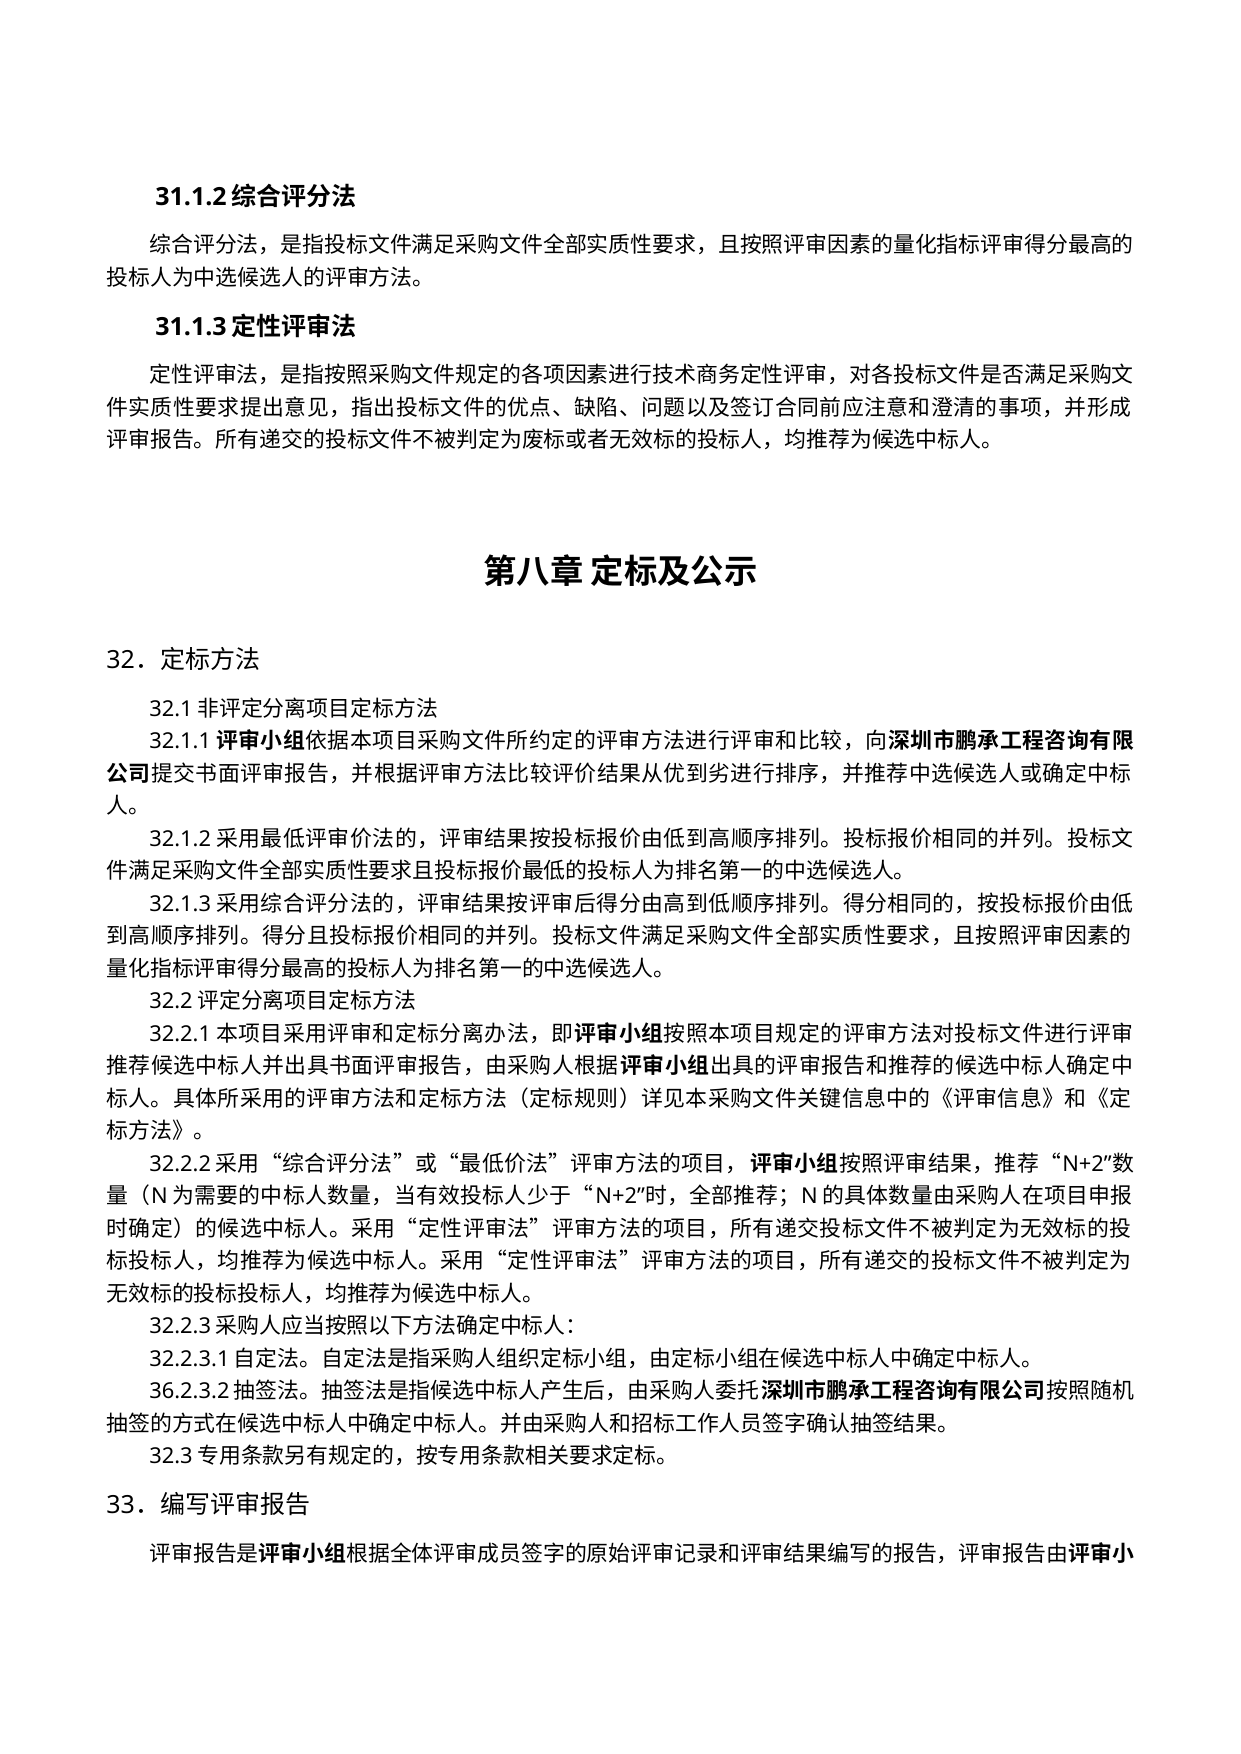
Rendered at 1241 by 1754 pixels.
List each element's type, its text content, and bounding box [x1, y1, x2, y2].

text 第八章 定标及公示 [106, 536, 1134, 601]
text 31.1.3定性评审法 [106, 292, 1134, 357]
text 32.2.3采购人应当按照以下方法确定中标人： [106, 1308, 1134, 1341]
text 32.2.1本项目采用评审和定标分离办法，即评审小组按照本项目规定的评审方法对投标文件进行评审、推荐候选中标人并出具书面评审报告，由采购人根据评审小组出具的评审报告和推荐的候选中标人确定中标人。具体所采用的评审方法和定标方法（定标规则）详见本采购文件关键信息中的《评审信息》和《定标方法》。 [106, 1016, 1134, 1146]
text 32．定标方法 [106, 626, 1134, 691]
text 32.1.3采用综合评分法的，评审结果按评审后得分由高到低顺序排列。得分相同的，按投标报价由低到高顺序排列。得分且投标报价相同的并列。投标文件满足采购文件全部实质性要求，且按照评审因素的量化指标评审得分最高的投标人为排名第一的中选候选人。 [106, 886, 1134, 983]
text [106, 1536, 1134, 1568]
text 32.3专用条款另有规定的，按专用条款相关要求定标。 [106, 1438, 1134, 1471]
text 32.1.1评审小组依据本项目采购文件所约定的评审方法进行评审和比较，向深圳市鹏承工程咨询有限公司提交书面评审报告，并根据评审方法比较评价结果从优到劣进行排序，并推荐中选候选人或确定中标人。 [106, 723, 1134, 821]
text 31.1.2综合评分法 [106, 162, 1134, 227]
text 32.2评定分离项目定标方法 [106, 983, 1134, 1016]
text 32.1.2采用最低评审价法的，评审结果按投标报价由低到高顺序排列。投标报价相同的并列。投标文件满足采购文件全部实质性要求且投标报价最低的投标人为排名第一的中选候选人。 [106, 821, 1134, 886]
text 32.2.2采用“综合评分法”或“最低价法”评审方法的项目，评审小组按照评审结果，推荐“N+2”数量（N为需要的中标人数量，当有效投标人少于“N+2”时，全部推荐；N的具体数量由采购人在项目申报时确定）的候选中标人。采用“定性评审法”评审方法的项目，所有递交投标文件不被判定为无效标的投标投标人，均推荐为候选中标人。采用“定性评审法”评审方法的项目，所有递交的投标文件不被判定为无效标的投标投标人，均推荐为候选中标人。 [106, 1146, 1134, 1308]
text 定性评审法，是指按照采购文件规定的各项因素进行技术商务定性评审，对各投标文件是否满足采购文件实质性要求提出意见，指出投标文件的优点、缺陷、问题以及签订合同前应注意和澄清的事项，并形成评审报告。所有递交的投标文件不被判定为废标或者无效标的投标人，均推荐为候选中标人。 [106, 357, 1134, 454]
text 32.2.3.1自定法。自定法是指采购人组织定标小组，由定标小组在候选中标人中确定中标人。 [106, 1341, 1134, 1373]
text 36.2.3.2抽签法。抽签法是指候选中标人产生后，由采购人委托深圳市鹏承工程咨询有限公司按照随机抽签的方式在候选中标人中确定中标人。并由采购人和招标工作人员签字确认抽签结果。 [106, 1373, 1134, 1438]
text 33．编写评审报告 [106, 1471, 1134, 1536]
text 32.1非评定分离项目定标方法 [106, 691, 1134, 723]
text 综合评分法，是指投标文件满足采购文件全部实质性要求，且按照评审因素的量化指标评审得分最高的投标人为中选候选人的评审方法。 [106, 227, 1134, 292]
